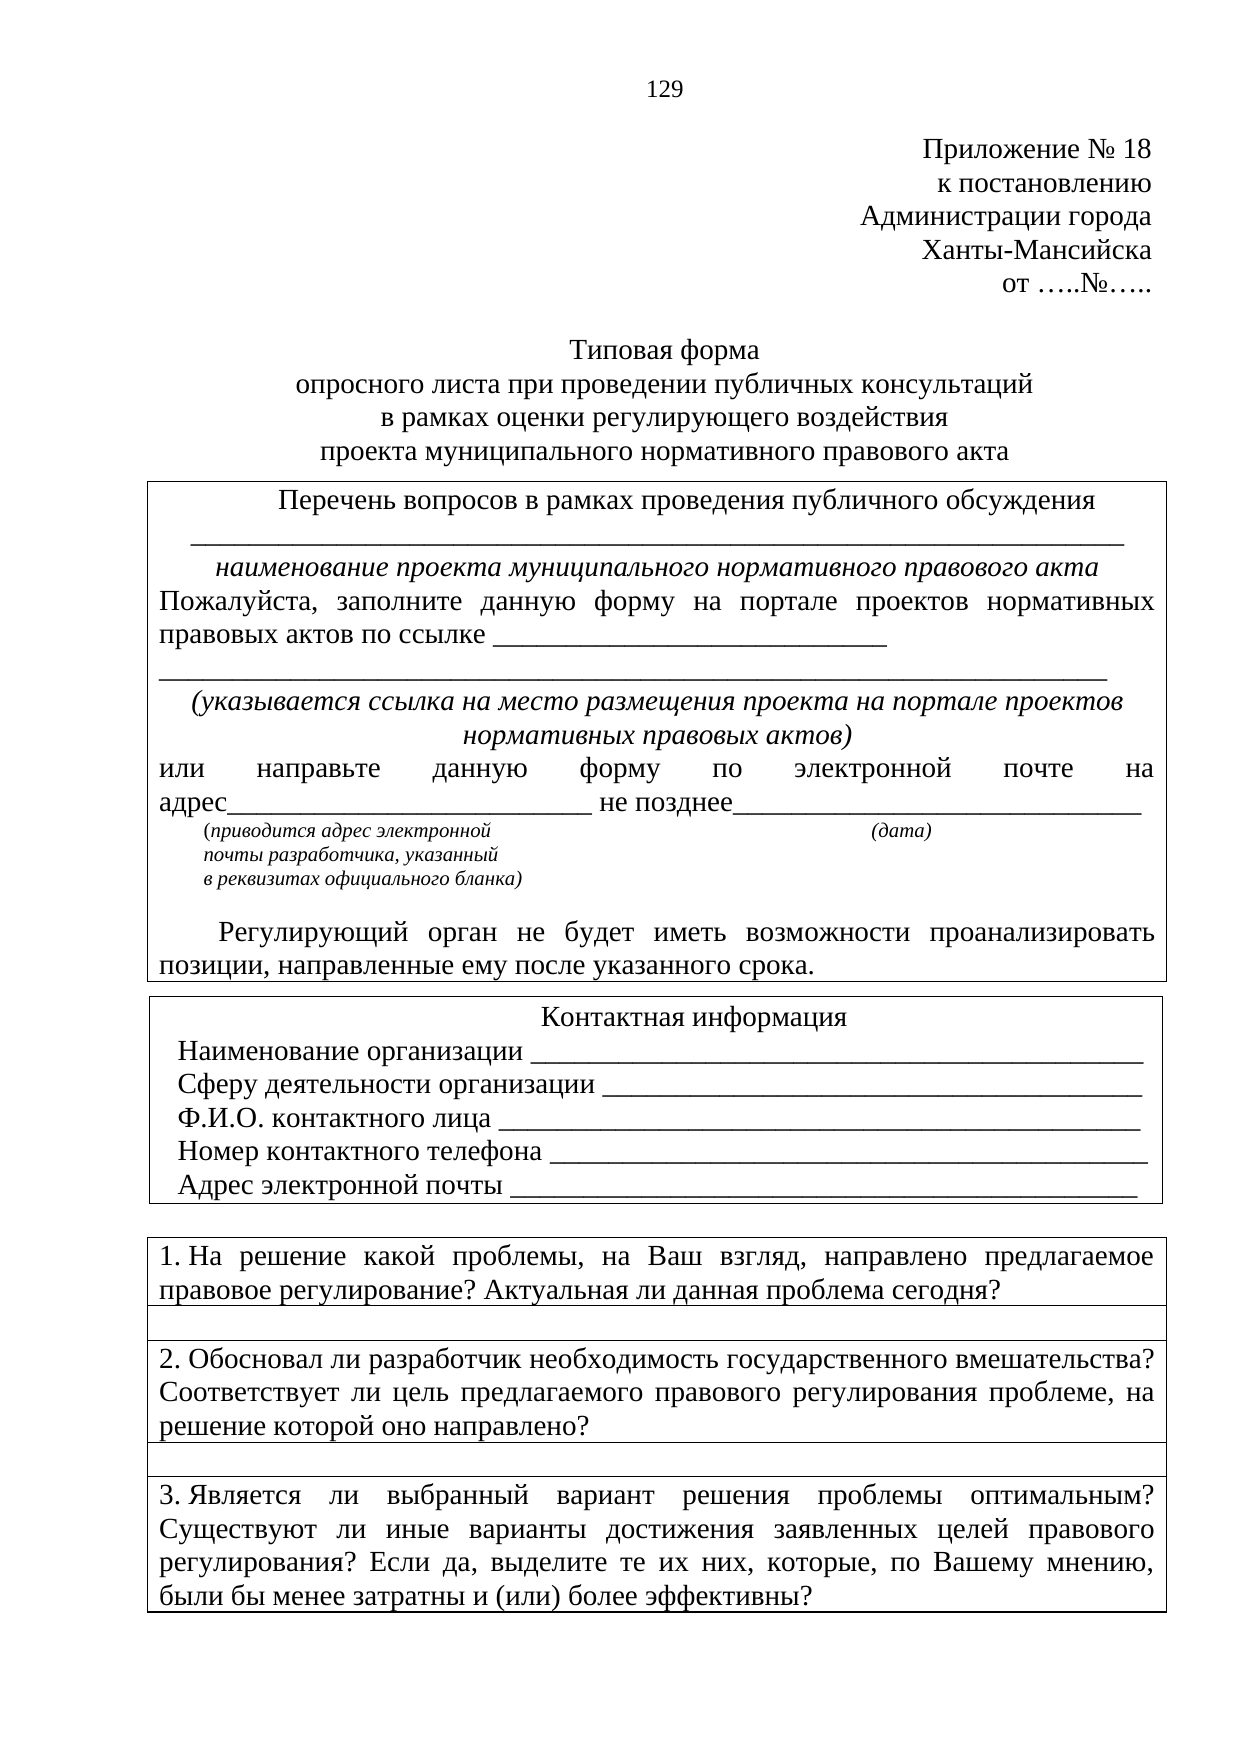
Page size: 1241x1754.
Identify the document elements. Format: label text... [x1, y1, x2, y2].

text Наименование организации __________________________________________ [177, 1033, 1152, 1066]
text Типовая форма [177, 332, 1152, 366]
text к постановлению [177, 165, 1152, 198]
text от …..№….. [177, 265, 1152, 299]
table_cell [148, 1443, 1166, 1476]
table_cell 3. Является ли выбранный вариант решения проблемы оптимальным? Существуют ли иные варианты достижения заявленных целей правового регулирования? Если да, выделите те их них, которые, по Вашему мнению, были бы менее затратны и (или) более эффективны? [148, 1477, 1166, 1611]
text Контактная информация [150, 997, 1162, 1033]
table_cell [148, 1306, 1166, 1340]
text Номер контактного телефона _________________________________________ [177, 1133, 1152, 1164]
text Ханты-Мансийска [177, 232, 1152, 265]
table_cell 2. Обосновал ли разработчик необходимость государственного вмешательства? Соответствует ли цель предлагаемого правового регулирования проблеме, на решение которой оно направлено? [148, 1341, 1166, 1442]
text опросного листа при проведении публичных консультаций [177, 366, 1152, 399]
text Ф.И.О. контактного лица ____________________________________________ [177, 1100, 1152, 1133]
text Адрес электронной почты ___________________________________________ [150, 1164, 1162, 1203]
text Сферу деятельности организации _____________________________________ [177, 1066, 1152, 1100]
table_header Перечень вопросов в рамках проведения публичного обсуждения ________________________________________________________________ наименование проекта муниципального нормативного правового акта Пожалуйста, заполните данную форму на портале проектов нормативных правовых актов по ссылке ___________________________ _________________________________________________________________ (указывается ссылка на место размещения проекта на портале проектов нормативных правовых актов) или направьте данную форму по электронной почте на адрес_________________________ не позднее____________________________ Регулирующий орган не будет иметь возможности проанализировать позиции, направленные ему после указанного срока. [148, 482, 1166, 981]
text Администрации города [177, 198, 1152, 232]
text в рамках оценки регулирующего воздействия [177, 399, 1152, 433]
text Приложение № 18 [177, 131, 1152, 165]
table_header 1. На решение какой проблемы, на Ваш взгляд, направлено предлагаемое правовое регулирование? Актуальная ли данная проблема сегодня? [148, 1238, 1166, 1305]
text проекта муниципального нормативного правового акта [177, 433, 1152, 467]
